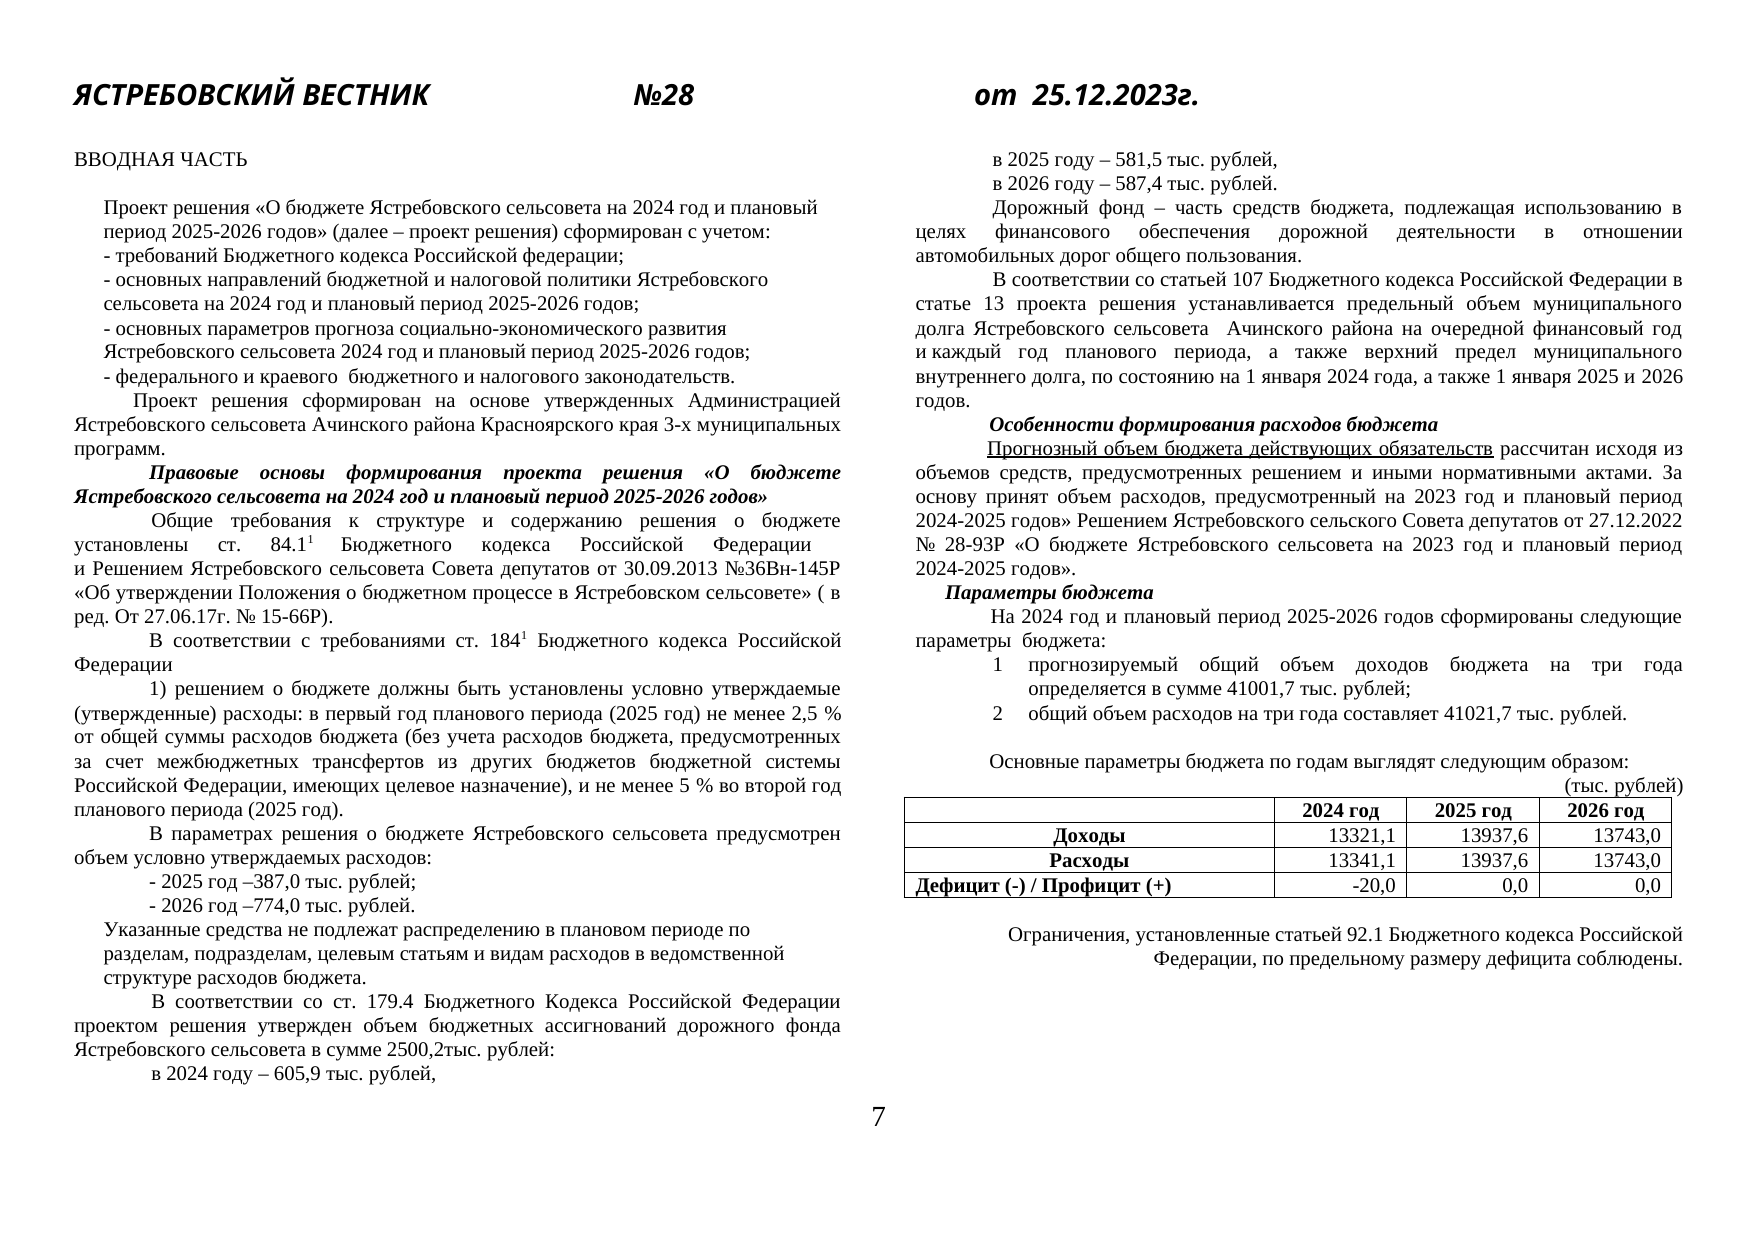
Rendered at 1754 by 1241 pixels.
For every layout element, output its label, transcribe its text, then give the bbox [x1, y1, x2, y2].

text Параметры бюджета [945, 580, 1683, 604]
text 1) решением о бюджете должны быть установлены условно утверждаемые (утвержденные) расходы: в первый год планового периода (2025 год) не менее 2,5 % от общей суммы расходов бюджета (без учета расходов бюджета, предусмотренных за счет межбюджетных трансфертов из других бюджетов бюджетной системы Российской Федерации, имеющих целевое назначение), и не менее 5 % во второй год планового периода (2025 год). [74, 676, 842, 821]
table_cell 13743,0 [1540, 823, 1671, 847]
text - 2026 год –774,0 тыс. рублей. [74, 893, 842, 917]
table_cell 13937,6 [1407, 848, 1539, 872]
text Прогнозный объем бюджета действующих обязательств рассчитан исходя из объемов средств, предусмотренных решением и иными нормативными актами. За основу принят объем расходов, предусмотренный на 2023 год и плановый период 2024-2025 годов» Решением Ястребовского сельского Совета депутатов от 27.12.2022 № 28-93Р «О бюджете Ястребовского сельсовета на 2023 год и плановый период 2024-2025 годов». [915, 436, 1683, 580]
table_cell Дефицит (-) / Профицит (+) [905, 873, 1274, 897]
table_header 2026 год [1540, 798, 1671, 822]
text Указанные средства не подлежат распределению в плановом периоде по разделам, подразделам, целевым статьям и видам расходов в ведомственной структуре расходов бюджета. [103, 917, 842, 989]
text в 2026 году – 587,4 тыс. рублей. [915, 171, 1683, 195]
table_cell -20,0 [1275, 873, 1406, 897]
text (тыс. рублей) [915, 773, 1683, 797]
table_cell 13321,1 [1275, 823, 1406, 847]
table_cell 13937,6 [1407, 823, 1539, 847]
text Проект решения «О бюджете Ястребовского сельсовета на 2024 год и плановый период 2025-2026 годов» (далее – проект решения) сформирован с учетом: [103, 195, 842, 243]
text - 2025 год –387,0 тыс. рублей; [74, 869, 842, 893]
table_cell Расходы [905, 848, 1274, 872]
table_cell 13743,0 [1540, 848, 1671, 872]
text - федерального и краевого бюджетного и налогового законодательств. [103, 363, 842, 388]
text - основных направлений бюджетной и налоговой политики Ястребовского сельсовета на 2024 год и плановый период 2025-2026 годов; [103, 267, 842, 315]
table_cell 0,0 [1540, 873, 1671, 897]
text На 2024 год и плановый период 2025-2026 годов сформированы следующие параметры бюджета: [915, 604, 1683, 652]
text Правовые основы формирования проекта решения «О бюджете Ястребовского сельсовета на 2024 год и плановый период 2025-2026 годов» [74, 460, 842, 508]
table_header [905, 798, 1274, 822]
text в 2024 году – 605,9 тыс. рублей, [74, 1061, 842, 1085]
subtitle ВВОДНАЯ ЧАСТЬ [74, 147, 842, 171]
list прогнозируемый общий объем доходов бюджета на три года определяется в сумме 41001,7 тыс. рублей; [992, 652, 1683, 700]
text В соответствии со статьей 107 Бюджетного кодекса Российской Федерации в статье 13 проекта решения устанавливается предельный объем муниципального долга Ястребовского сельсовета Ачинского района на очередной финансовый год и каждый год планового периода, а также верхний предел муниципального внутреннего долга, по состоянию на 1 января 2024 года, а также 1 января 2025 и 2026 годов. [915, 267, 1683, 412]
text В соответствии со ст. 179.4 Бюджетного Кодекса Российской Федерации проектом решения утвержден объем бюджетных ассигнований дорожного фонда Ястребовского сельсовета в сумме 2500,2тыс. рублей: [74, 989, 842, 1061]
text В параметрах решения о бюджете Ястребовского сельсовета предусмотрен объем условно утверждаемых расходов: [74, 821, 842, 869]
table_cell 0,0 [1407, 873, 1539, 897]
text Проект решения сформирован на основе утвержденных Администрацией Ястребовского сельсовета Ачинского района Красноярского края 3-х муниципальных программ. [74, 388, 842, 460]
text Общие требования к структуре и содержанию решения о бюджете установлены ст. 84.11 Бюджетного кодекса Российской Федерации и Решением Ястребовского сельсовета Совета депутатов от 30.09.2013 №36Вн-145Р «Об утверждении Положения о бюджетном процессе в Ястребовском сельсовете» ( в ред. От 27.06.17г. № 15-66Р). [74, 508, 842, 628]
text - требований Бюджетного кодекса Российской федерации; [103, 243, 842, 267]
table_header 2024 год [1275, 798, 1406, 822]
text Ограничения, установленные статьей 92.1 Бюджетного кодекса Российской Федерации, по предельному размеру дефицита соблюдены. [915, 922, 1683, 970]
text Основные параметры бюджета по годам выглядят следующим образом: [915, 748, 1683, 773]
list общий объем расходов на три года составляет 41021,7 тыс. рублей. [992, 700, 1683, 724]
table_cell Доходы [905, 823, 1274, 847]
table_header 2025 год [1407, 798, 1539, 822]
text Особенности формирования расходов бюджета [915, 412, 1683, 436]
text в 2025 году – 581,5 тыс. рублей, [915, 147, 1683, 171]
text В соответствии с требованиями ст. 1841 Бюджетного кодекса Российской Федерации [74, 628, 842, 676]
text Дорожный фонд – часть средств бюджета, подлежащая использованию в целях финансового обеспечения дорожной деятельности в отношении автомобильных дорог общего пользования. [915, 195, 1683, 267]
table_cell 13341,1 [1275, 848, 1406, 872]
text - основных параметров прогноза социально-экономического развития Ястребовского сельсовета 2024 год и плановый период 2025-2026 годов; [103, 315, 842, 363]
